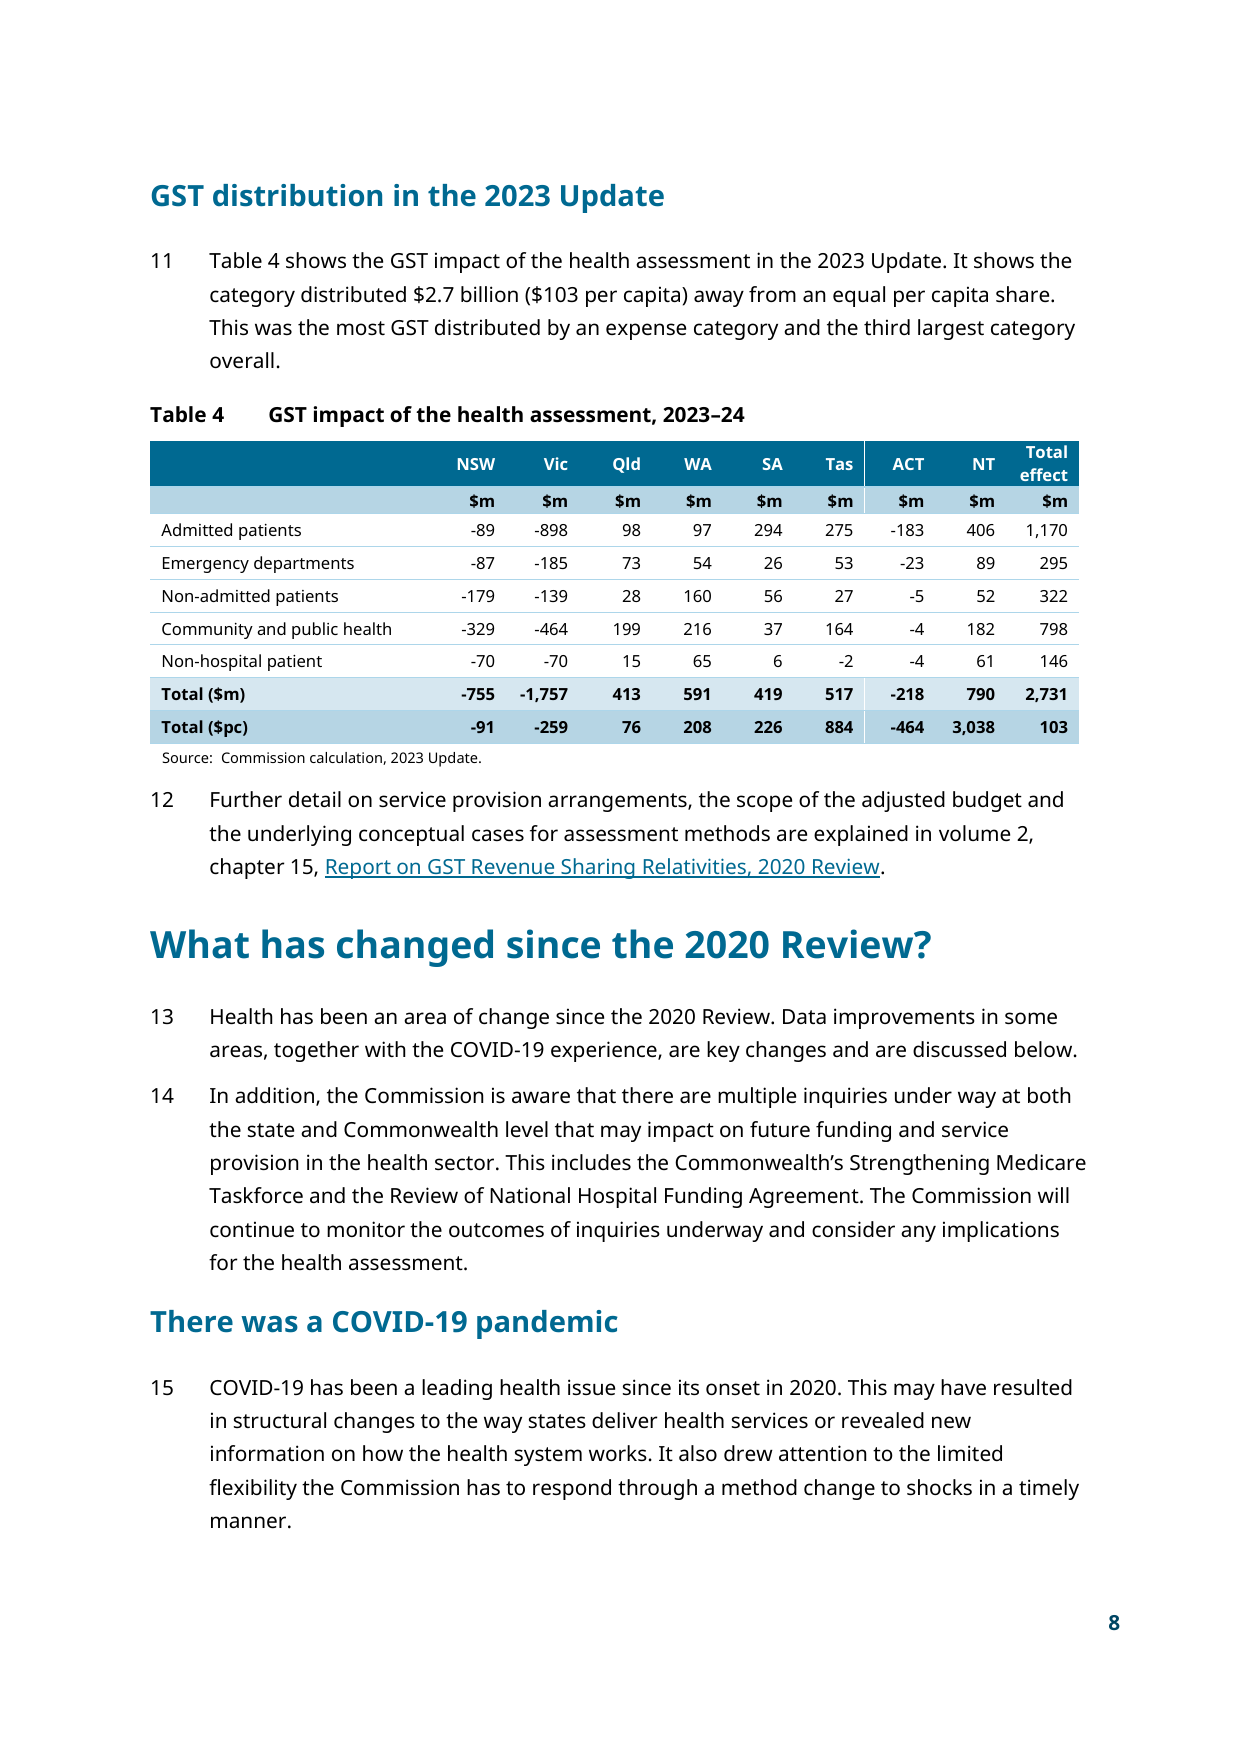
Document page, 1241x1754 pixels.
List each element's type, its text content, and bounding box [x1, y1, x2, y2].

table_cell -89 [435, 514, 506, 546]
table_cell 98 [579, 514, 652, 546]
table_cell 146 [1006, 645, 1079, 677]
table_cell -70 [506, 645, 579, 677]
table_cell $m [579, 488, 652, 513]
table_header NSW [435, 441, 506, 486]
table_cell 199 [579, 613, 652, 644]
table_header [150, 441, 435, 486]
table_cell -4 [865, 613, 935, 644]
table_cell 295 [1006, 547, 1079, 579]
table_cell -5 [865, 580, 935, 612]
table_cell 73 [579, 547, 652, 579]
table_header Total effect [1006, 441, 1079, 486]
table_cell 419 [723, 678, 794, 710]
table_cell 56 [723, 580, 794, 612]
table_cell -91 [435, 711, 506, 743]
table_header WA [652, 441, 723, 486]
table_cell -464 [865, 711, 935, 743]
subtitle GST distribution in the 2023 Update [150, 175, 1090, 215]
table_cell $m [435, 488, 506, 513]
table_cell $m [794, 488, 864, 513]
table_cell 294 [723, 514, 794, 546]
table_cell $m [723, 488, 794, 513]
table_cell 160 [652, 580, 723, 612]
table_cell 103 [1006, 711, 1079, 743]
table_cell [150, 488, 435, 513]
text Table 4 shows the GST impact of the health assessment in the 2023 Update. It shows the category distributed $2.7 billion ($103 per capita) away from an equal per capita share. This was the most GST distributed by an expense category and the third largest category overall. [150, 241, 1090, 375]
table_cell Total ($pc) [150, 711, 435, 743]
table_header Tas [794, 441, 864, 486]
table_cell -70 [435, 645, 506, 677]
table_cell 216 [652, 613, 723, 644]
subtitle What has changed since the 2020 Review? [150, 918, 1090, 969]
table_cell 164 [794, 613, 864, 644]
table_cell 790 [935, 678, 1006, 710]
table_cell 89 [935, 547, 1006, 579]
table_cell 208 [652, 711, 723, 743]
table_cell -87 [435, 547, 506, 579]
table_cell 15 [579, 645, 652, 677]
table_cell 26 [723, 547, 794, 579]
table_cell 591 [652, 678, 723, 710]
table_cell 27 [794, 580, 864, 612]
table_cell -185 [506, 547, 579, 579]
table_cell -464 [506, 613, 579, 644]
table_cell -259 [506, 711, 579, 743]
text Source: Commission calculation, 2023 Update. [162, 748, 1090, 768]
table_cell 65 [652, 645, 723, 677]
table_cell 275 [794, 514, 864, 546]
table_cell 517 [794, 678, 864, 710]
table_cell $m [935, 488, 1006, 513]
table_cell $m [1006, 488, 1079, 513]
table_cell $m [506, 488, 579, 513]
table_cell 3,038 [935, 711, 1006, 743]
subtitle There was a COVID-19 pandemic [150, 1302, 1090, 1341]
table_header NT [935, 441, 1006, 486]
table_cell Emergency departments [150, 547, 435, 579]
table_cell -23 [865, 547, 935, 579]
table_cell Total ($m) [150, 678, 435, 710]
table_header SA [723, 441, 794, 486]
table_header Qld [579, 441, 652, 486]
table_cell 97 [652, 514, 723, 546]
table_header ACT [865, 441, 935, 486]
table_cell -755 [435, 678, 506, 710]
text COVID-19 has been a leading health issue since its onset in 2020. This may have resulted in structural changes to the way states deliver health services or revealed new information on how the health system works. It also drew attention to the limited flexibility the Commission has to respond through a method change to shocks in a timely manner. [150, 1368, 1090, 1535]
table_cell 53 [794, 547, 864, 579]
table_cell Non-admitted patients [150, 580, 435, 612]
table_cell 61 [935, 645, 1006, 677]
table_cell 1,170 [1006, 514, 1079, 546]
table_header Vic [506, 441, 579, 486]
table_cell -329 [435, 613, 506, 644]
table_cell 226 [723, 711, 794, 743]
table_cell 2,731 [1006, 678, 1079, 710]
table_cell 37 [723, 613, 794, 644]
table_cell 6 [723, 645, 794, 677]
table_cell 28 [579, 580, 652, 612]
table_cell -183 [865, 514, 935, 546]
table_cell 798 [1006, 613, 1079, 644]
table_cell -898 [506, 514, 579, 546]
table_cell 413 [579, 678, 652, 710]
table_cell Community and public health [150, 613, 435, 644]
table_cell -1,757 [506, 678, 579, 710]
table_cell 54 [652, 547, 723, 579]
table_cell 182 [935, 613, 1006, 644]
table_cell -4 [865, 645, 935, 677]
text Further detail on service provision arrangements, the scope of the adjusted budget and the underlying conceptual cases for assessment methods are explained in volume 2, chapter 15, Report on GST Revenue Sharing Relativities, 2020 Review. [150, 780, 1090, 880]
table_cell $m [652, 488, 723, 513]
text Health has been an area of change since the 2020 Review. Data improvements in some areas, together with the COVID-19 experience, are key changes and are discussed below. [150, 997, 1090, 1064]
table_cell 52 [935, 580, 1006, 612]
table_cell 884 [794, 711, 864, 743]
table_cell Non-hospital patient [150, 645, 435, 677]
table_cell -179 [435, 580, 506, 612]
table_cell $m [865, 488, 935, 513]
table_cell -139 [506, 580, 579, 612]
table_cell 406 [935, 514, 1006, 546]
table_cell 76 [579, 711, 652, 743]
table_cell -218 [865, 678, 935, 710]
table_cell -2 [794, 645, 864, 677]
table_cell Admitted patients [150, 514, 435, 546]
text In addition, the Commission is aware that there are multiple inquiries under way at both the state and Commonwealth level that may impact on future funding and service provision in the health sector. This includes the Commonwealth’s Strengthening Medicare Taskforce and the Review of National Hospital Funding Agreement. The Commission will continue to monitor the outcomes of inquiries underway and consider any implications for the health assessment. [150, 1077, 1090, 1277]
table_cell 322 [1006, 580, 1079, 612]
